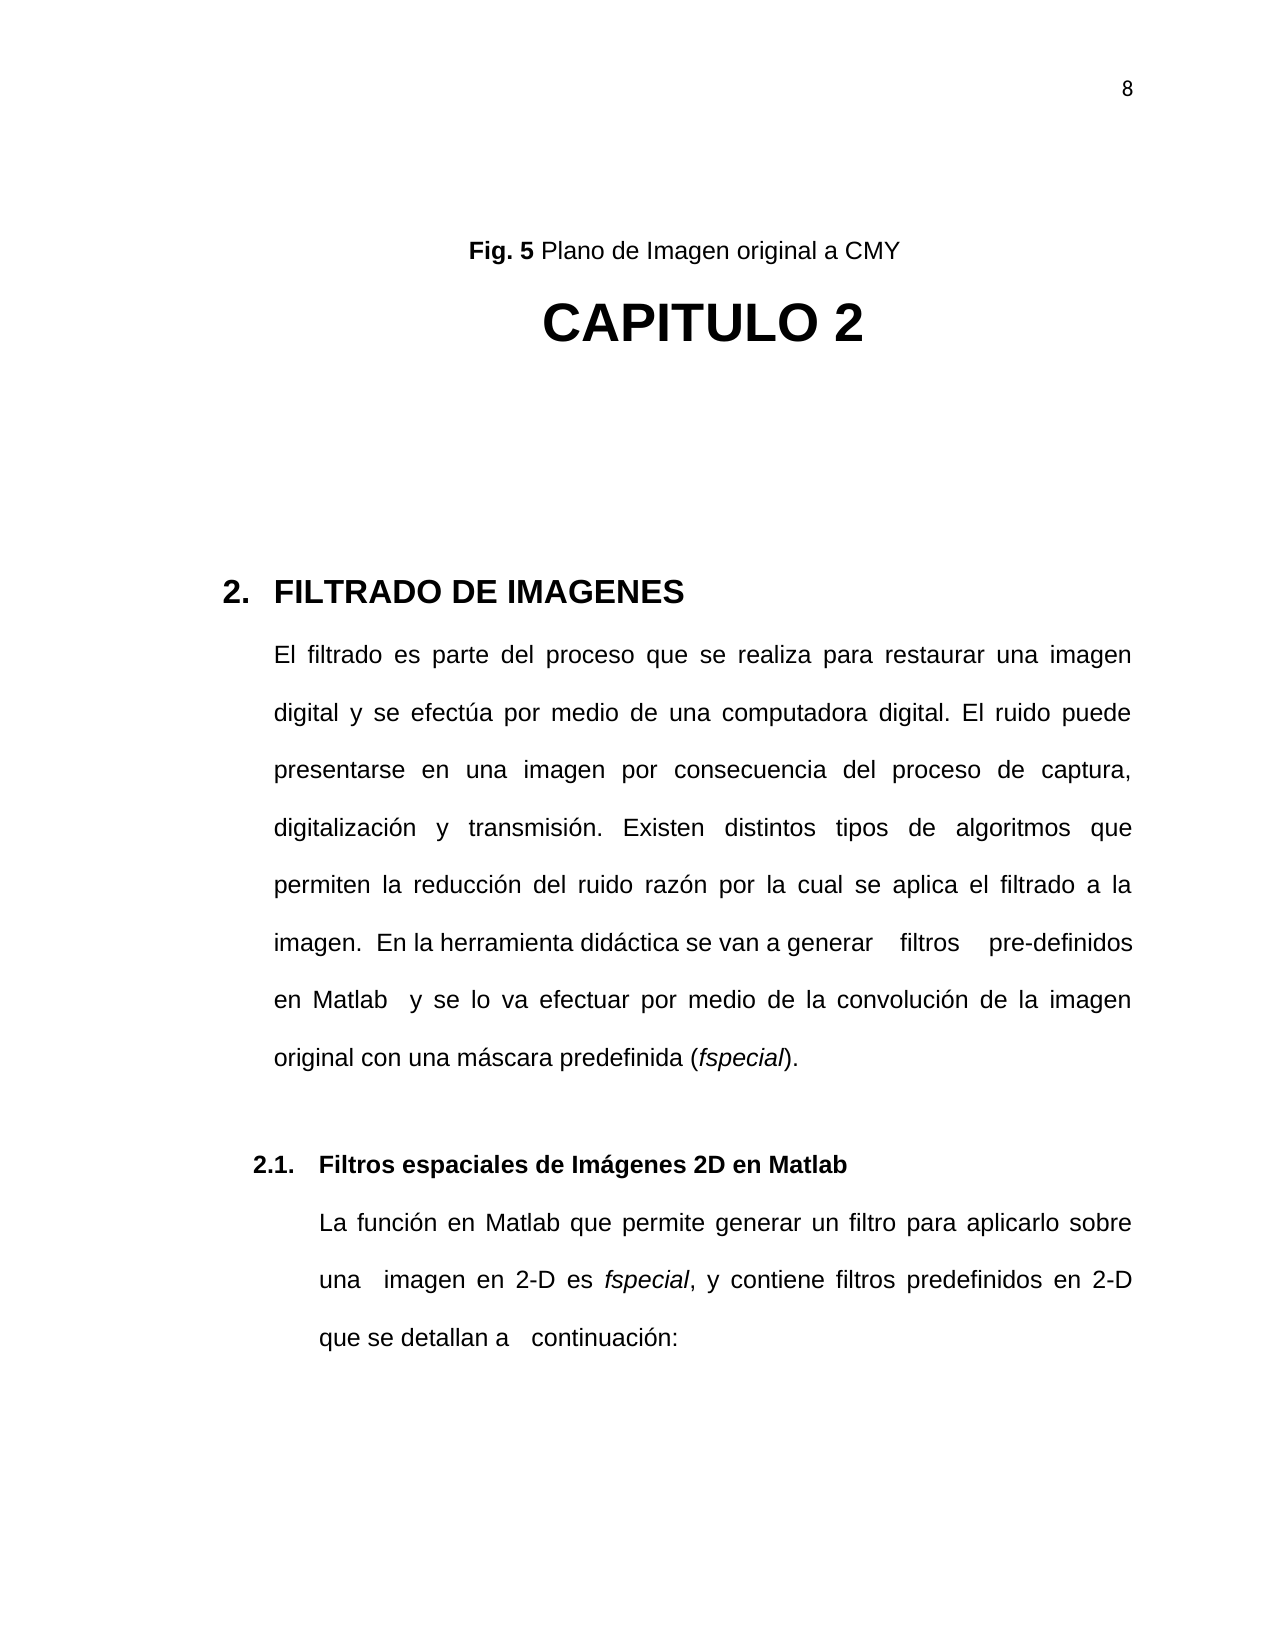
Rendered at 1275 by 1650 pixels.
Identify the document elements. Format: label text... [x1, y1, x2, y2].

text La función en Matlab que permite generar un filtro para aplicarlo sobre una imagen en 2-D es fspecial, y contiene filtros predefinidos en 2-D que se detallan a continuación: [319, 1208, 1133, 1352]
subtitle FILTRADO DE IMAGENES [236, 572, 1133, 611]
subtitle Filtros espaciales de Imágenes 2D en Matlab [274, 1150, 1133, 1179]
list CAPITULO 2 [274, 290, 1133, 352]
list El filtrado es parte del proceso que se realiza para restaurar una imagen digital y se efectúa por medio de una computadora digital. El ruido puede presentarse en una imagen por consecuencia del proceso de captura, digitalización y transmisión. Existen distintos tipos de algoritmos que permiten la reducción del ruido razón por la cual se aplica el filtrado a la imagen. En la herramienta didáctica se van a generar filtros pre-definidos en Matlab y se lo va efectuar por medio de la convolución de la imagen original con una máscara predefinida (fspecial). [273, 640, 1133, 1071]
text Fig. 5 Plano de Imagen original a CMY [236, 236, 1133, 265]
